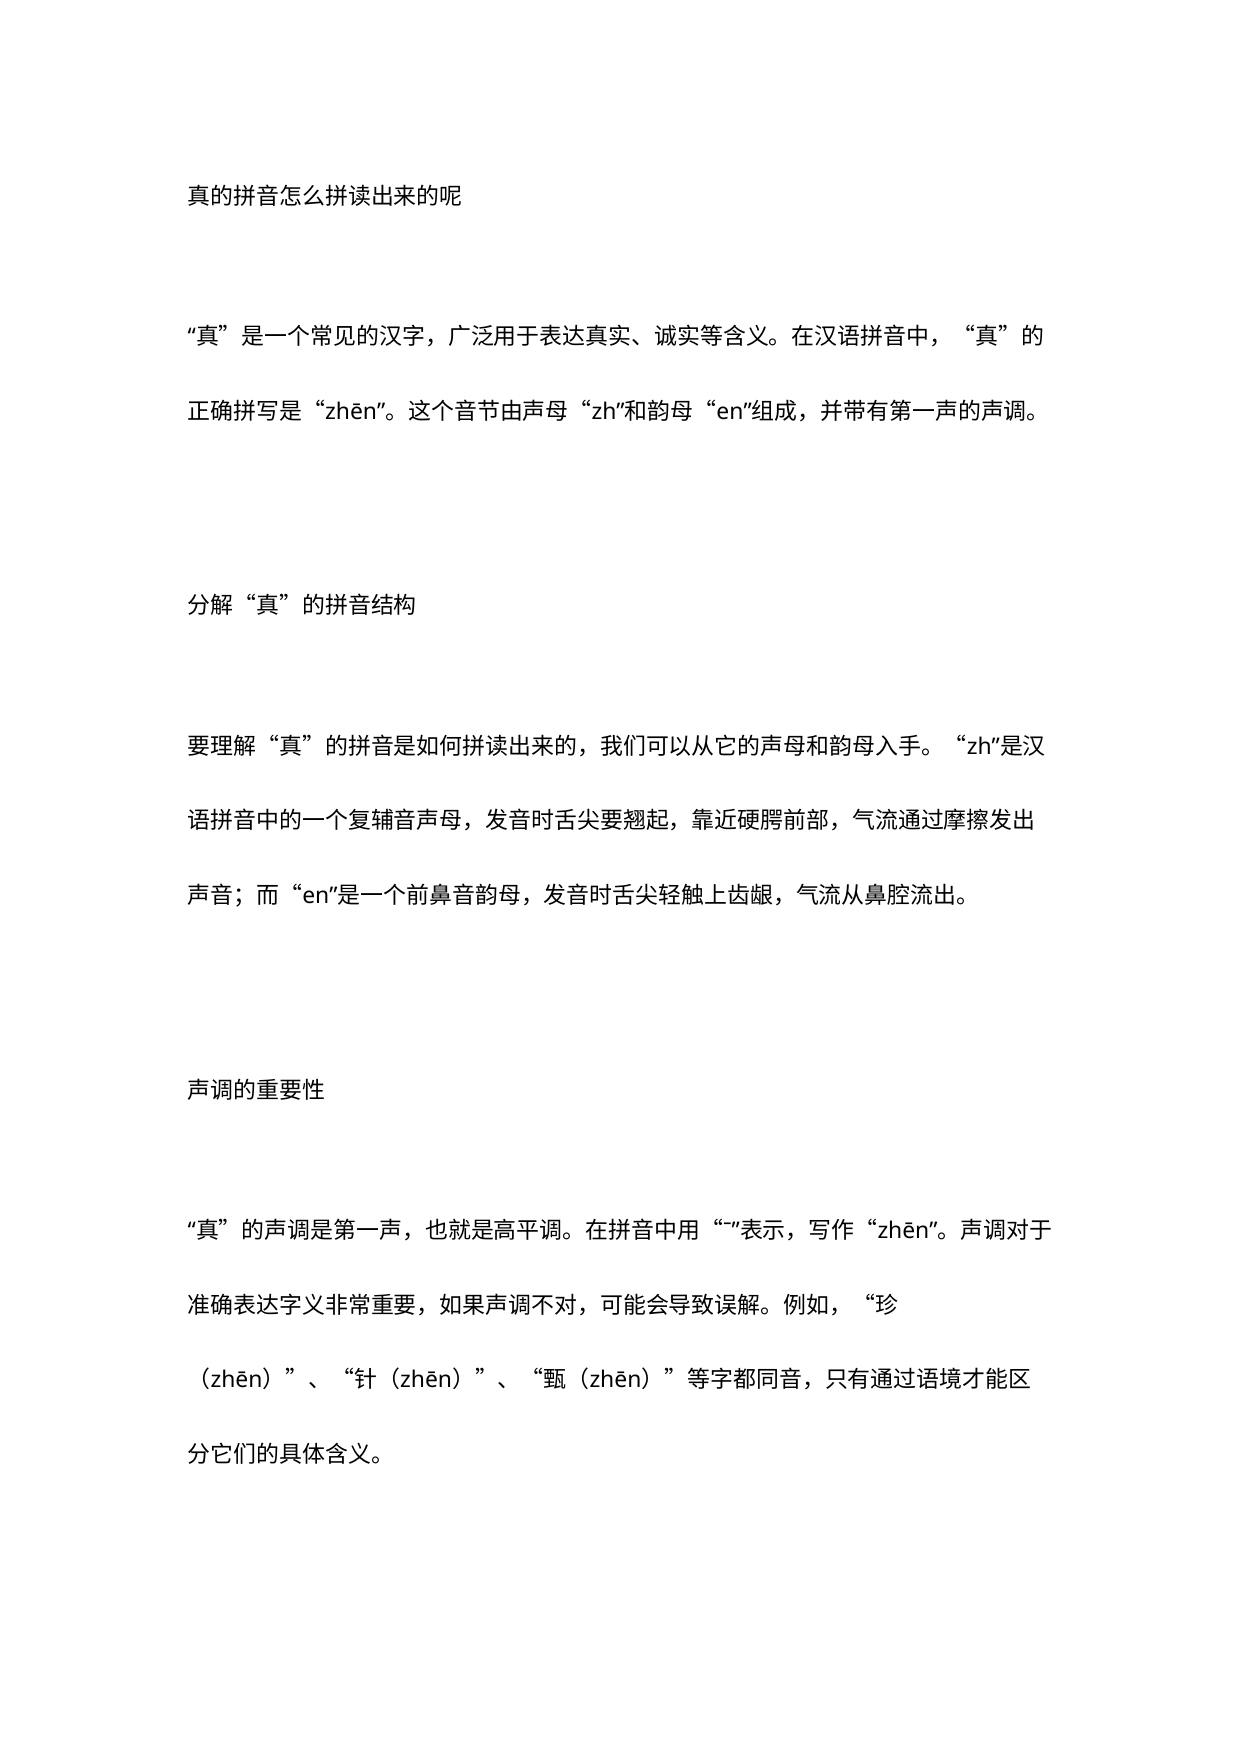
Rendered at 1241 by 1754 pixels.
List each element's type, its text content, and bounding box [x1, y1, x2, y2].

text 分解“真”的拼音结构 [187, 571, 1053, 636]
text “真”是一个常见的汉字，广泛用于表达真实、诚实等含义。在汉语拼音中，“真”的正确拼写是“zhēn”。这个音节由声母“zh”和韵母“en”组成，并带有第一声的声调。 [187, 302, 1053, 442]
text “真”的声调是第一声，也就是高平调。在拼音中用“ˉ”表示，写作“zhēn”。声调对于准确表达字义非常重要，如果声调不对，可能会导致误解。例如，“珍（zhēn）”、“针（zhēn）”、“甄（zhēn）”等字都同音，只有通过语境才能区分它们的具体含义。 [187, 1196, 1053, 1485]
text 要理解“真”的拼音是如何拼读出来的，我们可以从它的声母和韵母入手。“zh”是汉语拼音中的一个复辅音声母，发音时舌尖要翘起，靠近硬腭前部，气流通过摩擦发出声音；而“en”是一个前鼻音韵母，发音时舌尖轻触上齿龈，气流从鼻腔流出。 [187, 712, 1053, 926]
text 真的拼音怎么拼读出来的呢 [187, 162, 1053, 227]
text 声调的重要性 [187, 1056, 1053, 1121]
